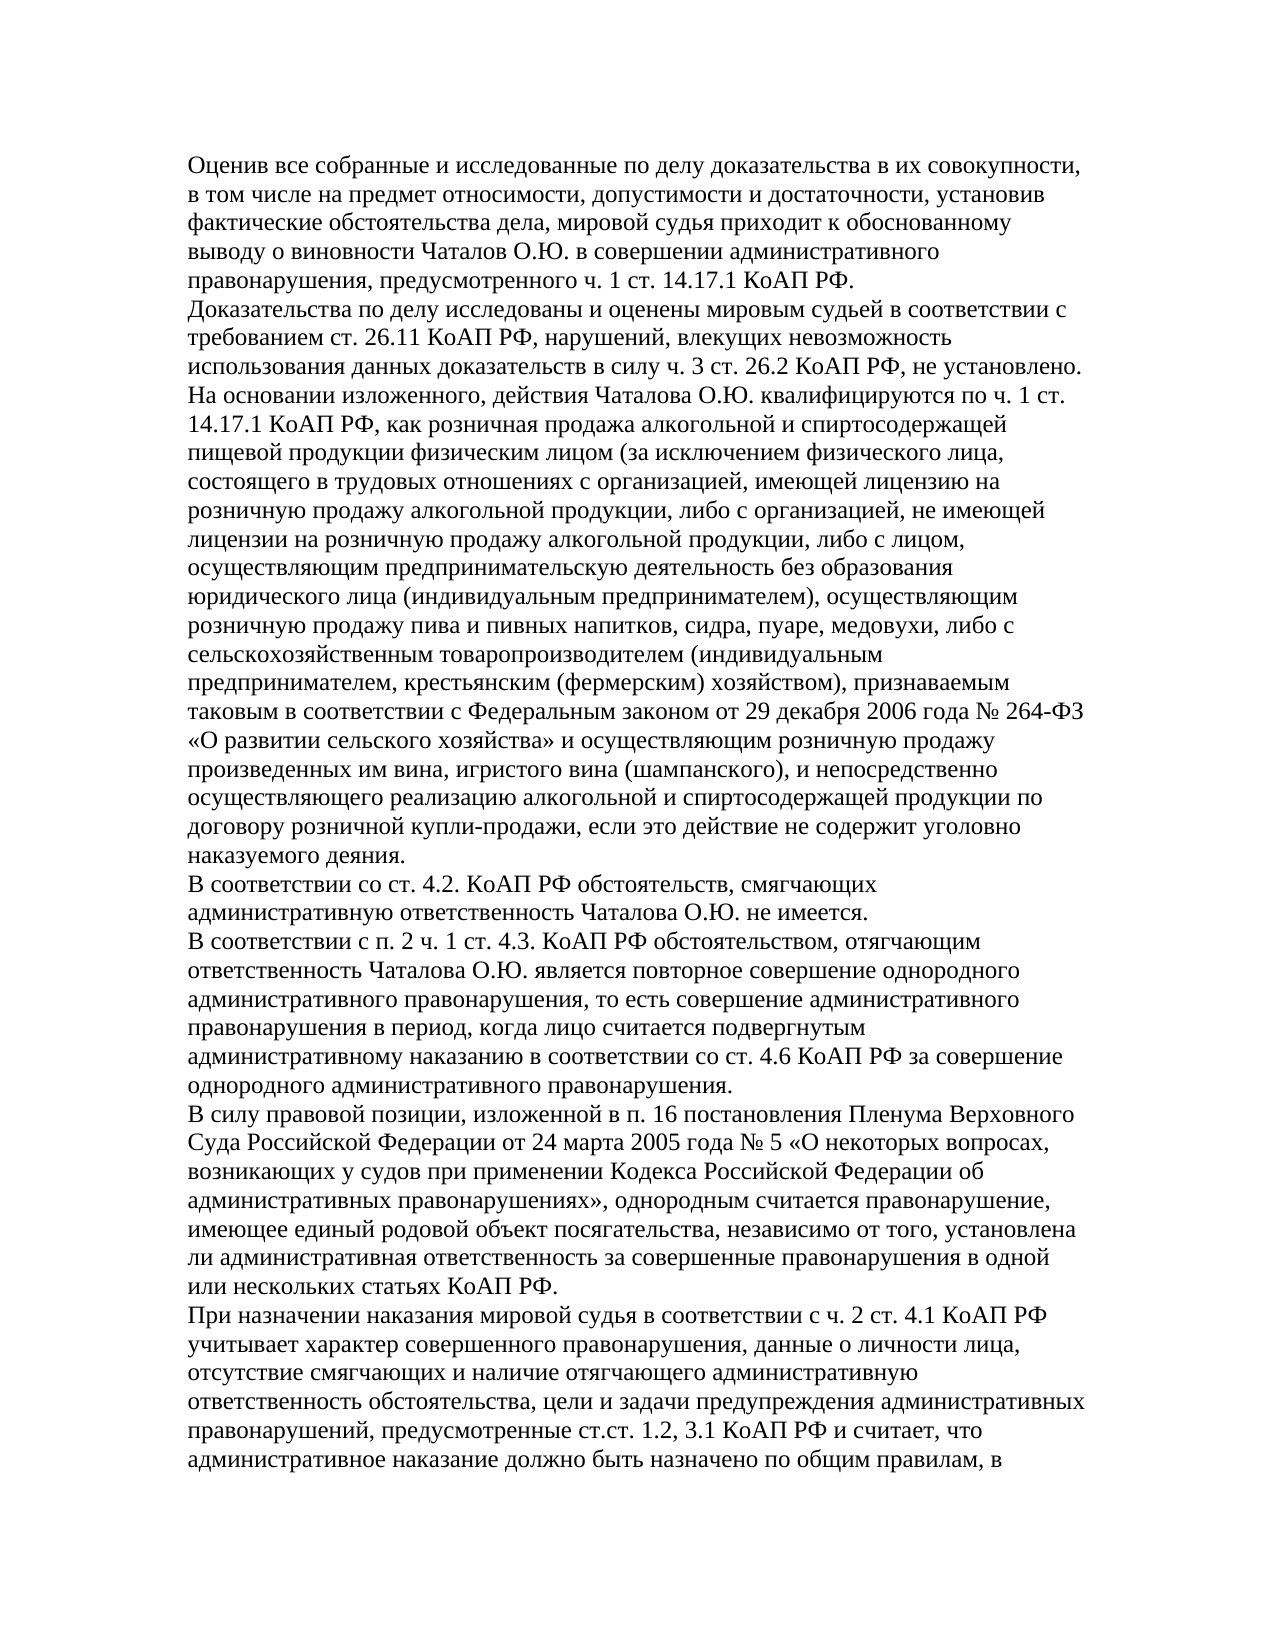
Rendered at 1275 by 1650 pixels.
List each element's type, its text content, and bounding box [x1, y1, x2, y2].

text В соответствии с п. 2 ч. 1 ст. 4.3. КоАП РФ обстоятельством, отягчающим ответственность Чаталова О.Ю. является повторное совершение однородного административного правонарушения, то есть совершение административного правонарушения в период, когда лицо считается подвергнутым административному наказанию в соответствии со ст. 4.6 КоАП РФ за совершение однородного административного правонарушения. [187, 926, 1087, 1099]
text В соответствии со ст. 4.2. КоАП РФ обстоятельств, смягчающих административную ответственность Чаталова О.Ю. не имеется. [187, 869, 1087, 926]
text В силу правовой позиции, изложенной в п. 16 постановления Пленума Верховного Суда Российской Федерации от 24 марта 2005 года № 5 «О некоторых вопросах, возникающих у судов при применении Кодекса Российской Федерации об административных правонарушениях», однородным считается правонарушение, имеющее единый родовой объект посягательства, независимо от того, установлена ли административная ответственность за совершенные правонарушения в одной или нескольких статьях КоАП РФ. [187, 1099, 1087, 1300]
text Оценив все собранные и исследованные по делу доказательства в их совокупности, в том числе на предмет относимости, допустимости и достаточности, установив фактические обстоятельства дела, мировой судья приходит к обоснованному выводу о виновности Чаталов О.Ю. в совершении административного правонарушения, предусмотренного ч. 1 ст. 14.17.1 КоАП РФ. [187, 150, 1087, 294]
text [187, 1300, 1087, 1472]
text Доказательства по делу исследованы и оценены мировым судьей в соответствии с требованием ст. 26.11 КоАП РФ, нарушений, влекущих невозможность использования данных доказательств в силу ч. 3 ст. 26.2 КоАП РФ, не установлено. [187, 294, 1087, 380]
text На основании изложенного, действия Чаталова О.Ю. квалифицируются по ч. 1 ст. 14.17.1 КоАП РФ, как розничная продажа алкогольной и спиртосодержащей пищевой продукции физическим лицом (за исключением физического лица, состоящего в трудовых отношениях с организацией, имеющей лицензию на розничную продажу алкогольной продукции, либо с организацией, не имеющей лицензии на розничную продажу алкогольной продукции, либо с лицом, осуществляющим предпринимательскую деятельность без образования юридического лица (индивидуальным предпринимателем), осуществляющим розничную продажу пива и пивных напитков, сидра, пуаре, медовухи, либо с сельскохозяйственным товаропроизводителем (индивидуальным предпринимателем, крестьянским (фермерским) хозяйством), признаваемым таковым в соответствии с Федеральным законом от 29 декабря 2006 года № 264-ФЗ «О развитии сельского хозяйства» и осуществляющим розничную продажу произведенных им вина, игристого вина (шампанского), и непосредственно осуществляющего реализацию алкогольной и спиртосодержащей продукции по договору розничной купли-продажи, если это действие не содержит уголовно наказуемого деяния. [187, 380, 1087, 869]
